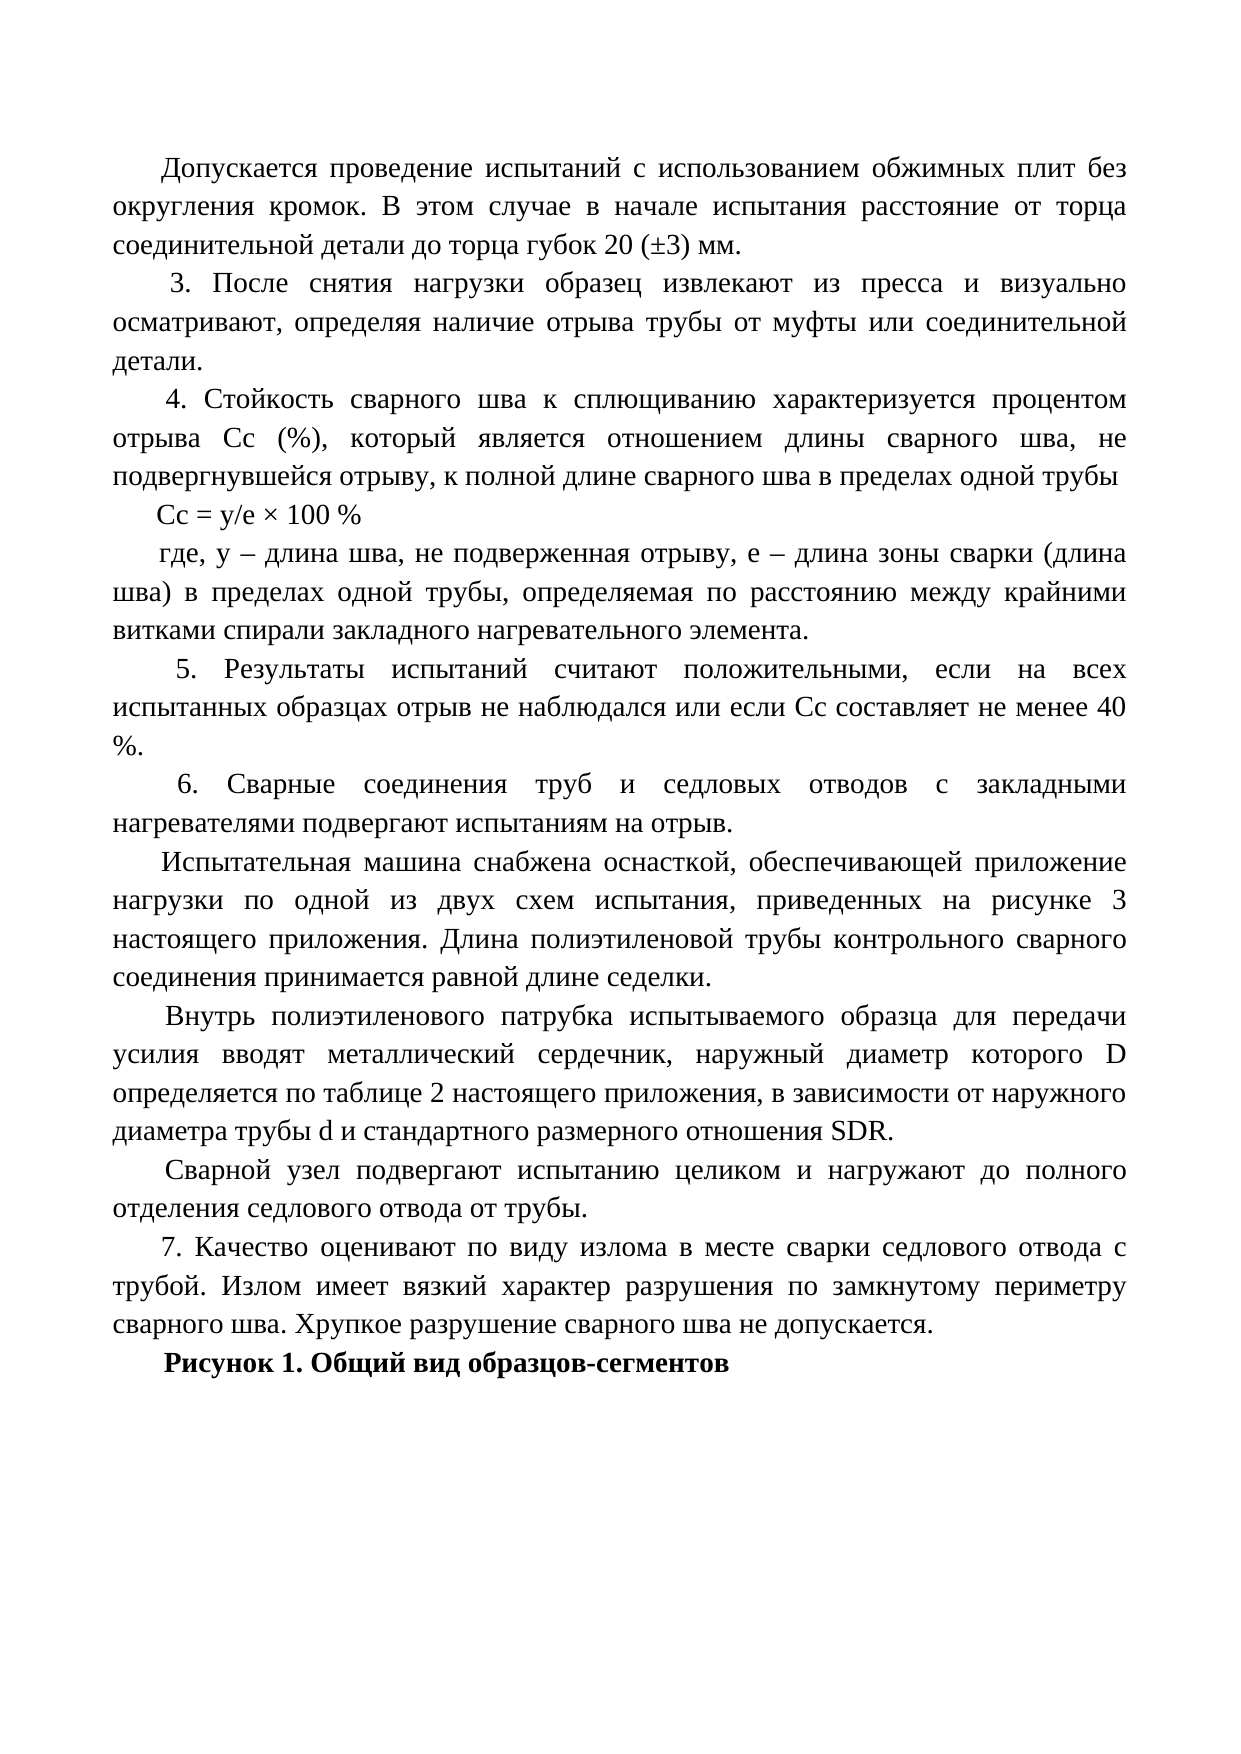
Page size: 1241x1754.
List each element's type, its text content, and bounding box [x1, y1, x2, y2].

text Испытательная машина снабжена оснасткой, обеспечивающей приложение нагрузки по одной из двух схем испытания, приведенных на рисунке 3 настоящего приложения. Длина полиэтиленовой трубы контрольного сварного соединения принимается равной длине седелки. [112, 844, 1128, 993]
text 3. После снятия нагрузки образец извлекают из пресса и визуально осматривают, определяя наличие отрыва трубы от муфты или соединительной детали. [112, 266, 1128, 376]
text Допускается проведение испытаний с использованием обжимных плит без округления кромок. В этом случае в начале испытания расстояние от торца соединительной детали до торца губок 20 (±3) мм. [112, 150, 1128, 261]
text Cc = y/e × 100 % [112, 497, 1128, 530]
text 7. Качество оценивают по виду излома в месте сварки седлового отвода с трубой. Излом имеет вязкий характер разрушения по замкнутому периметру сварного шва. Хрупкое разрушение сварного шва не допускается. [112, 1229, 1128, 1340]
text 6. Сварные соединения труб и седловых отводов с закладными нагревателями подвергают испытаниям на отрыв. [112, 767, 1128, 839]
text Рисунок 1. Общий вид образцов-сегментов [112, 1345, 1128, 1378]
text 4. Стойкость сварного шва к сплющиванию характеризуется процентом отрыва Сс (%), который является отношением длины сварного шва, не подвергнувшейся отрыву, к полной длине сварного шва в пределах одной трубы [112, 381, 1128, 492]
text Сварной узел подвергают испытанию целиком и нагружают до полного отделения седлового отвода от трубы. [112, 1152, 1128, 1224]
text где, y – длина шва, не подверженная отрыву, e – длина зоны сварки (длина шва) в пределах одной трубы, определяемая по расстоянию между крайними витками спирали закладного нагревательного элемента. [112, 535, 1128, 646]
text Внутрь полиэтиленового патрубка испытываемого образца для передачи усилия вводят металлический сердечник, наружный диаметр которого D определяется по таблице 2 настоящего приложения, в зависимости от наружного диаметра трубы d и стандартного размерного отношения SDR. [112, 998, 1128, 1147]
text 5. Результаты испытаний считают положительными, если на всех испытанных образцах отрыв не наблюдался или если Сс составляет не менее 40 %. [112, 651, 1128, 762]
